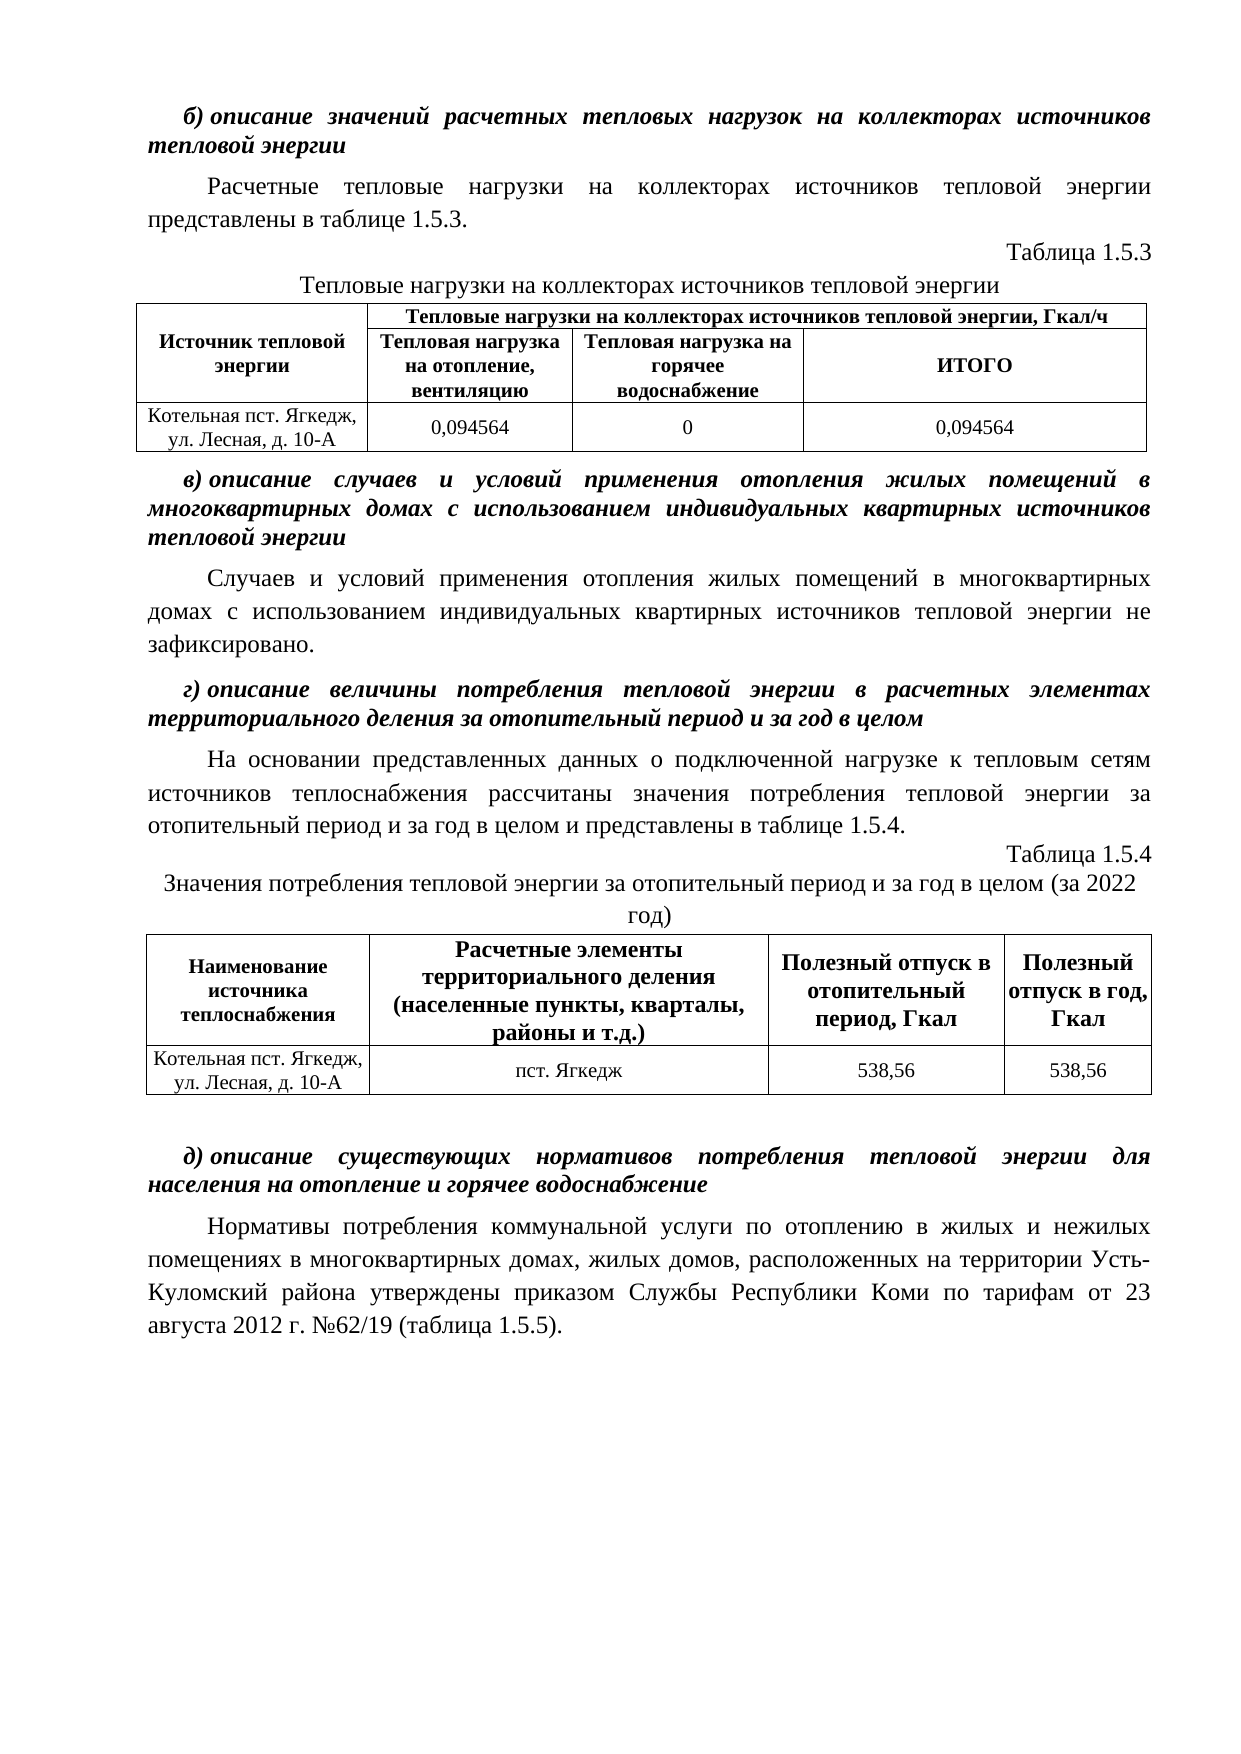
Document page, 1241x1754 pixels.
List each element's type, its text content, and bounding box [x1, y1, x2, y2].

table_header Источник тепловой энергии [137, 304, 367, 402]
text б) описание значений расчетных тепловых нагрузок на коллекторах источников тепловой энергии [148, 101, 1152, 159]
table_cell 0,094564 [804, 403, 1146, 451]
text Нормативы потребления коммунальной услуги по отоплению в жилых и нежилых помещениях в многоквартирных домах, жилых домов, расположенных на территории Усть-Куломский района утверждены приказом Службы Республики Коми по тарифам от 23 августа 2012 г. №62/19 (таблица 1.5.5). [148, 1211, 1152, 1244]
text Таблица 1.5.3 [148, 237, 1152, 266]
text Расчетные тепловые нагрузки на коллекторах источников тепловой энергии представлены в таблице 1.5.3. [148, 171, 1152, 233]
text Нормативы потребления коммунальной услуги по отоплению в жилых и нежилых помещениях в многоквартирных домах, жилых домов, расположенных на территории Усть-Куломский района утверждены приказом Службы Республики Коми по тарифам от 23 августа 2012 г. №62/19 (таблица 1.5.5). [148, 1273, 1152, 1339]
table_header Полезный отпуск в отопительный период, Гкал [769, 935, 1004, 1045]
table_cell 538,56 [769, 1046, 1004, 1094]
table_header Расчетные элементы территориального деления (населенные пункты, кварталы, районы и т.д.) [370, 935, 768, 1045]
table_cell пст. Ягкедж [370, 1046, 768, 1094]
table_cell ИТОГО [804, 329, 1146, 402]
text в) описание случаев и условий применения отопления жилых помещений в многоквартирных домах с использованием индивидуальных квартирных источников тепловой энергии [148, 464, 1152, 551]
table_cell Тепловая нагрузка на отопление, вентиляцию [368, 329, 572, 402]
text На основании представленных данных о подключенной нагрузке к тепловым сетям источников теплоснабжения рассчитаны значения потребления тепловой энергии за отопительный период и за год в целом и представлены в таблице 1.5.4. [148, 744, 1152, 839]
table_header Полезный отпуск в год, Гкал [1005, 935, 1151, 1045]
text Случаев и условий применения отопления жилых помещений в многоквартирных домах с использованием индивидуальных квартирных источников тепловой энергии не зафиксировано. [148, 563, 1152, 658]
table_header Тепловые нагрузки на коллекторах источников тепловой энергии, Гкал/ч [368, 304, 1146, 328]
text г) описание величины потребления тепловой энергии в расчетных элементах территориального деления за отопительный период и за год в целом [148, 674, 1152, 732]
text Значения потребления тепловой энергии за отопительный период и за год в целом (за 2022 год) [148, 868, 1152, 929]
table_header Наименование источника теплоснабжения [147, 935, 369, 1045]
table_cell 0 [573, 403, 803, 451]
table_cell Котельная пст. Ягкедж, ул. Лесная, д. 10-А [147, 1046, 369, 1094]
table_cell 0,094564 [368, 403, 572, 451]
text д) описание существующих нормативов потребления тепловой энергии для населения на отопление и горячее водоснабжение [148, 1141, 1152, 1198]
text Таблица 1.5.4 [148, 844, 1152, 868]
table_cell Котельная пст. Ягкедж, ул. Лесная, д. 10-А [137, 403, 367, 451]
text Тепловые нагрузки на коллекторах источников тепловой энергии [148, 270, 1152, 299]
table_cell 538,56 [1005, 1046, 1151, 1094]
table_cell Тепловая нагрузка на горячее водоснабжение [573, 329, 803, 402]
